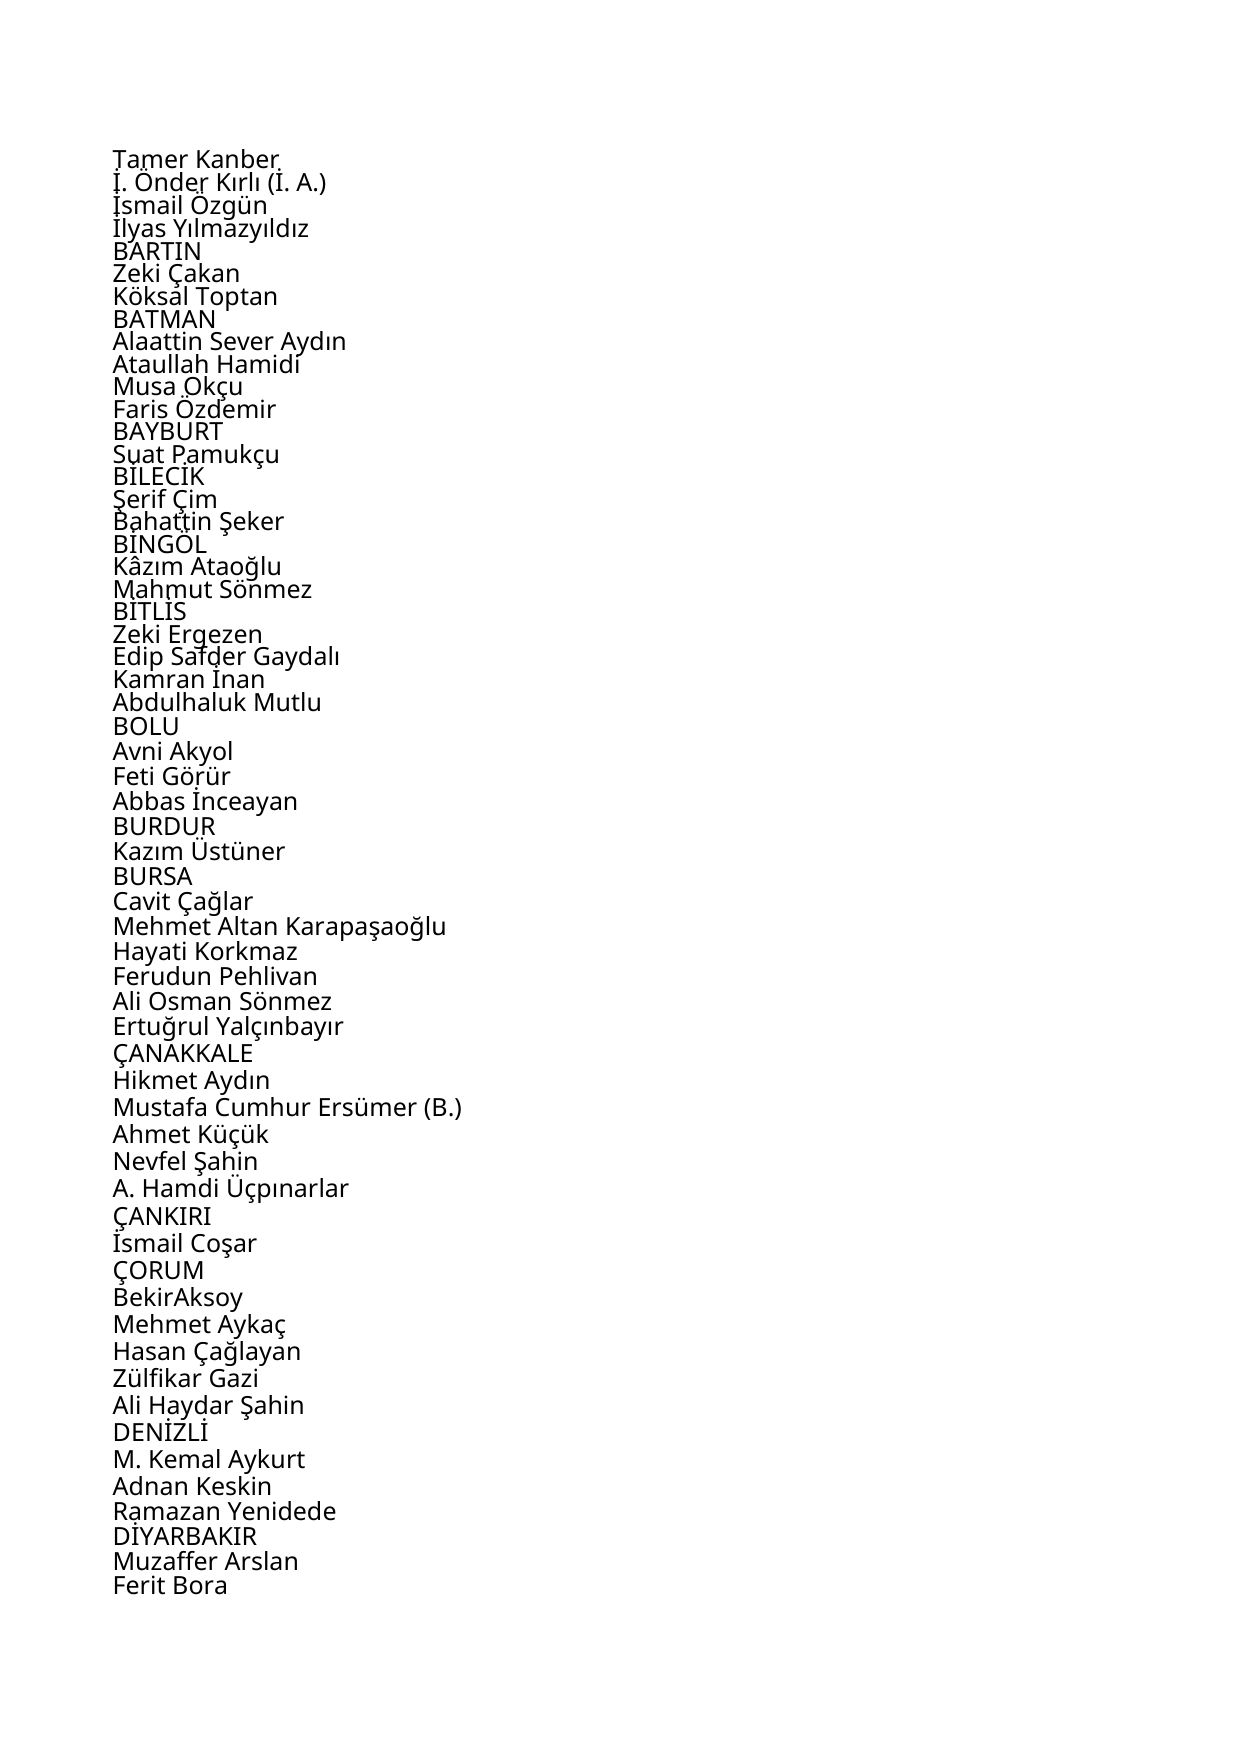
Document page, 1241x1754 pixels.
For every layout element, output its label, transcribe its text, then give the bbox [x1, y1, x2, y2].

text Kâzım Ataoğlu [112, 558, 1128, 580]
text BOLU [112, 716, 1128, 741]
text Ahmet Küçük [112, 1122, 1128, 1149]
text Ataullah Hamidi [112, 355, 1128, 378]
text BİLECİK [112, 468, 1128, 490]
text Ferudun Pehlivan [112, 966, 1128, 991]
text Zeki Çakan [171, 264, 1128, 287]
text ÇANAKKALE [112, 1041, 1128, 1068]
text Adnan Keskin [112, 1474, 1128, 1501]
text ÇANKIRI [112, 1203, 1128, 1230]
text Tamer Kanber [112, 150, 1128, 173]
text BURSA [112, 866, 1128, 891]
text ÇORUM [112, 1257, 1128, 1284]
text Kazım Üstüner [112, 841, 1128, 866]
text BATMAN [112, 310, 1128, 333]
text Abdulhaluk Mutlu [112, 693, 1128, 716]
text Şerif Çim [116, 490, 182, 513]
text Hasan Çağlayan [112, 1339, 1128, 1366]
text İsmail Coşar [112, 1230, 1128, 1257]
text Edip Safder Gaydalı [112, 648, 1128, 670]
text Hayati Korkmaz [112, 941, 1128, 966]
text İlyas Yılmazyıldız [112, 219, 1128, 242]
text BARTIN [112, 242, 1128, 264]
text M. Kemal Aykurt [112, 1447, 1128, 1474]
text Zeki Çakan [112, 264, 177, 287]
text Nevfel Şahin [112, 1149, 1128, 1176]
text Faris Özdemir [112, 400, 1128, 423]
text BAYBURT [112, 423, 1128, 445]
text Alaattin Sever Aydın [112, 333, 1128, 355]
text Hikmet Aydın [112, 1068, 1128, 1095]
text Abbas İnceayan [112, 791, 1128, 816]
text Muzaffer Arslan [112, 1550, 1128, 1575]
text BİNGÖL [112, 535, 1128, 558]
text Mehmet Aykaç [112, 1312, 1128, 1339]
text Zülfikar Gazi [112, 1366, 1128, 1393]
text Ali Haydar Şahin [112, 1393, 1128, 1420]
text Ramazan Yenidede [112, 1501, 1128, 1526]
text İ. Önder Kırlı (İ. A.) [112, 173, 1128, 196]
text DENİZLİ [112, 1420, 1128, 1447]
text Mehmet Altan Karapaşaoğlu [112, 916, 1128, 941]
text Ertuğrul Yalçınbayır [112, 1016, 1128, 1041]
text Zeki Ergezen [112, 625, 1128, 648]
text Ferit Bora [112, 1575, 1128, 1599]
text Köksal Toptan [112, 287, 1128, 310]
text Mustafa Cumhur Ersümer (B.) [112, 1095, 1128, 1122]
text Bahattin Şeker [112, 513, 229, 535]
text Mahmut Sönmez [112, 580, 1128, 603]
text Feti Görür [112, 766, 1128, 791]
text Avni Akyol [112, 741, 1128, 766]
text Kamran İnan [112, 670, 1128, 693]
text Şerif Çim [176, 490, 1128, 513]
text BİTLİS [112, 603, 1128, 625]
text Ali Osman Sönmez [112, 991, 1128, 1016]
text A. Hamdi Üçpınarlar [112, 1176, 1128, 1203]
text İsmail Özgün [112, 196, 1128, 219]
text Bahattin Şeker [223, 513, 1128, 535]
text Musa Okçu [112, 378, 1128, 400]
text BekirAksoy [112, 1284, 1128, 1312]
text Cavit Çağlar [112, 891, 1128, 916]
text BURDUR [112, 816, 1128, 841]
text DİYARBAKIR [112, 1526, 1128, 1550]
text Suat Pamukçu [112, 445, 1128, 468]
